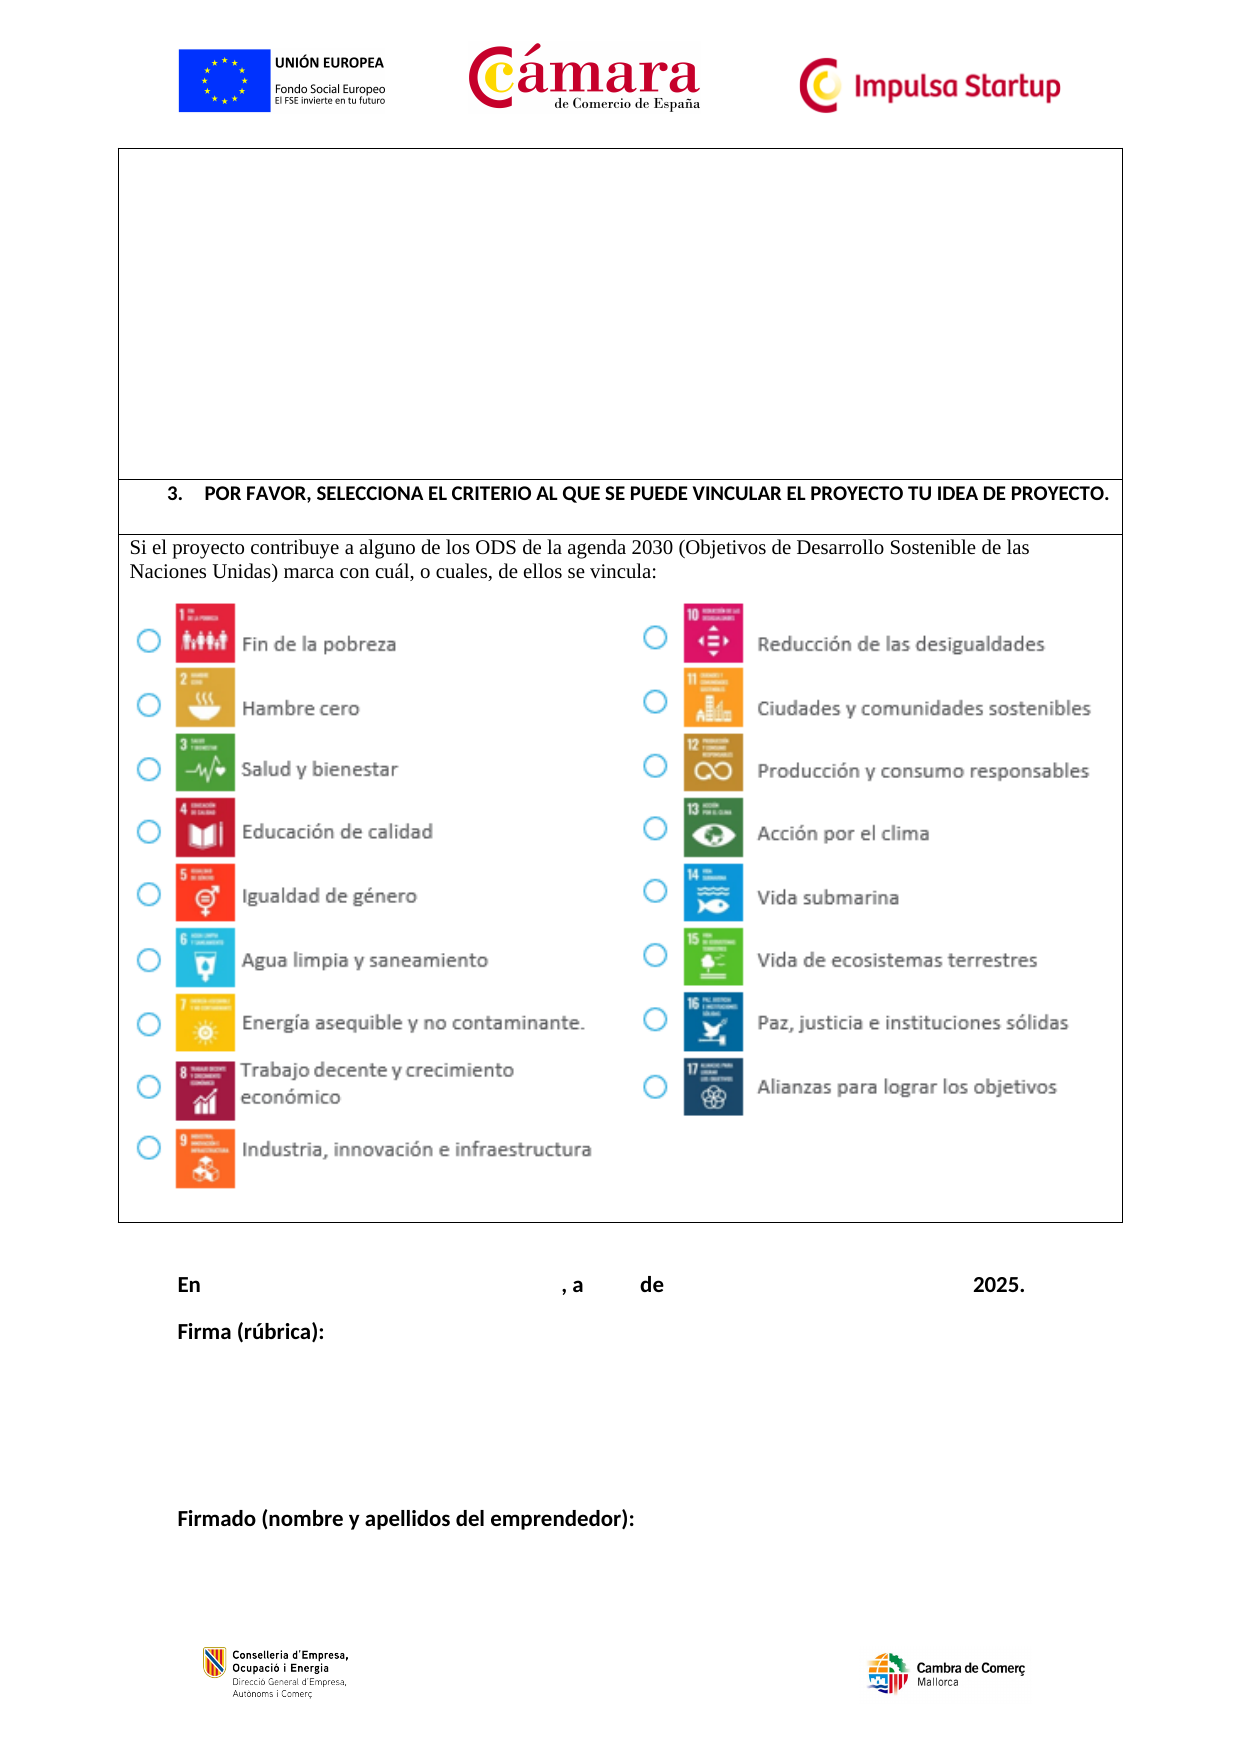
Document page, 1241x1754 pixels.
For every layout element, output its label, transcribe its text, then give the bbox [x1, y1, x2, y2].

text Firma (rúbrica): [177, 1317, 1063, 1345]
table_cell POR FAVOR, SELECCIONA EL CRITERIO AL QUE SE PUEDE VINCULAR EL PROYECTO TU IDEA DE PROYECTO. [119, 480, 1122, 533]
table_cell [119, 149, 1122, 479]
picture [198, 1645, 349, 1699]
text En , a de 2025. [177, 1270, 1063, 1298]
table_cell Si el proyecto contribuye a alguno de los ODS de la agenda 2030 (Objetivos de Desarrollo Sostenible de las Naciones Unidas) marca con cuál, o cuales, de ellos se vincula: [119, 535, 1122, 1222]
picture [467, 41, 702, 114]
picture [799, 57, 1061, 114]
picture [858, 1646, 1033, 1704]
picture [177, 48, 385, 114]
picture [129, 582, 1108, 1197]
text Firmado (nombre y apellidos del emprendedor): [177, 1504, 1063, 1532]
